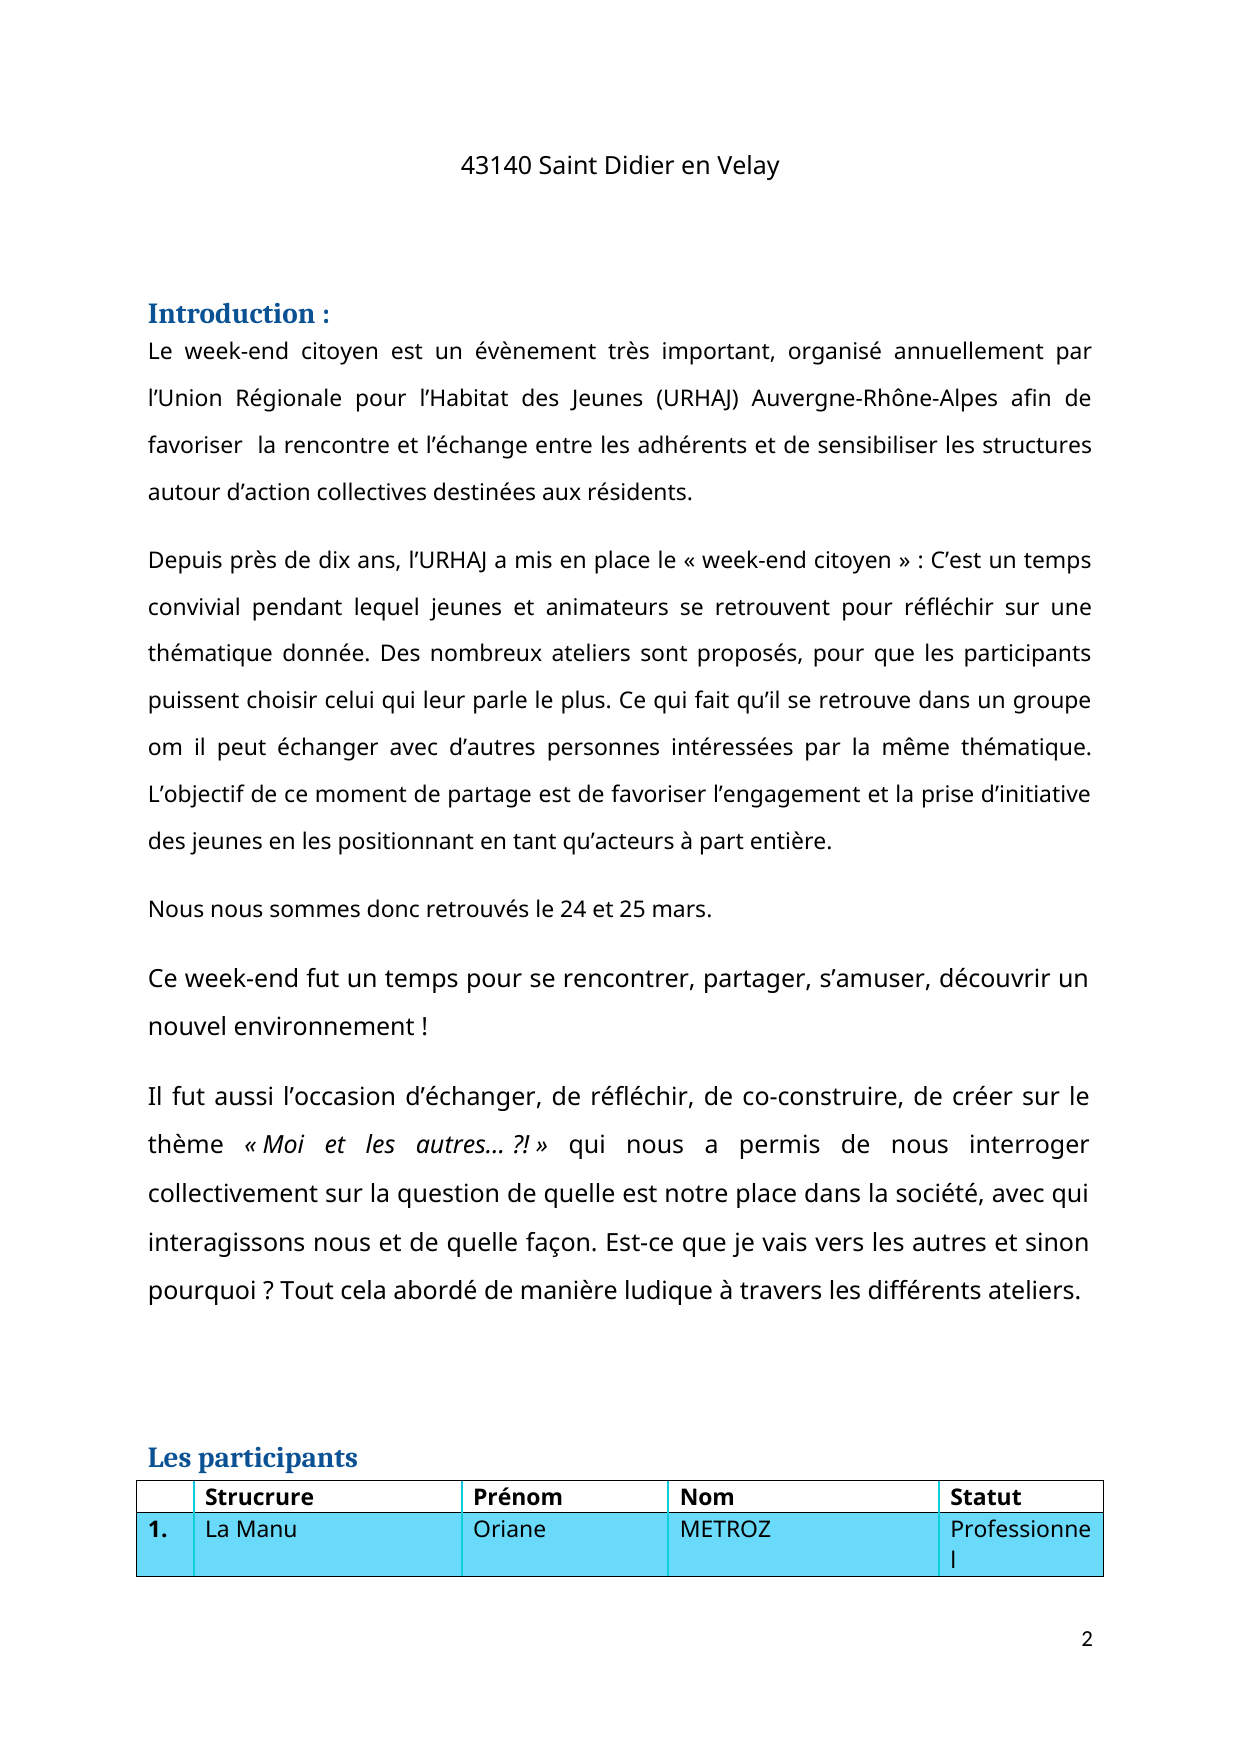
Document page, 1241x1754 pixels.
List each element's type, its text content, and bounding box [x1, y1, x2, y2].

subtitle Les participants [148, 1441, 1093, 1475]
subtitle Introduction : [148, 297, 1093, 330]
table_header Strucrure [195, 1481, 461, 1512]
table_header Prénom [463, 1481, 667, 1512]
table_header Statut [940, 1481, 1103, 1512]
text 43140 Saint Didier en Velay [148, 148, 1093, 182]
text Il fut aussi l’occasion d’échanger, de réfléchir, de co-construire, de créer sur le thème « Moi et les autres… ?! » qui nous a permis de nous interroger collectivement sur la question de quelle est notre place dans la société, avec qui interagissons nous et de quelle façon. Est-ce que je vais vers les autres et sinon pourquoi ? Tout cela abordé de manière ludique à travers les différents ateliers. [148, 1078, 1091, 1307]
table_cell 1. [137, 1513, 193, 1576]
text Ce week-end fut un temps pour se rencontrer, partager, s’amuser, découvrir un nouvel environnement ! [148, 960, 1091, 1043]
table_cell METROZ [669, 1513, 938, 1576]
table_header Nom [669, 1481, 938, 1512]
text Nous nous sommes donc retrouvés le 24 et 25 mars. [148, 893, 1093, 924]
table_header [137, 1481, 193, 1512]
table_cell Oriane [463, 1513, 667, 1576]
table_cell Professionnel [940, 1513, 1103, 1576]
text Depuis près de dix ans, l’URHAJ a mis en place le « week-end citoyen » : C’est un temps convivial pendant lequel jeunes et animateurs se retrouvent pour réfléchir sur une thématique donnée. Des nombreux ateliers sont proposés, pour que les participants puissent choisir celui qui leur parle le plus. Ce qui fait qu’il se retrouve dans un groupe om il peut échanger avec d’autres personnes intéressées par la même thématique. L’objectif de ce moment de partage est de favoriser l’engagement et la prise d’initiative des jeunes en les positionnant en tant qu’acteurs à part entière. [148, 544, 1093, 856]
table_cell La Manu [195, 1513, 461, 1576]
text Le week-end citoyen est un évènement très important, organisé annuellement par l’Union Régionale pour l’Habitat des Jeunes (URHAJ) Auvergne-Rhône-Alpes afin de favoriser la rencontre et l’échange entre les adhérents et de sensibiliser les structures autour d’action collectives destinées aux résidents. [148, 335, 1093, 507]
